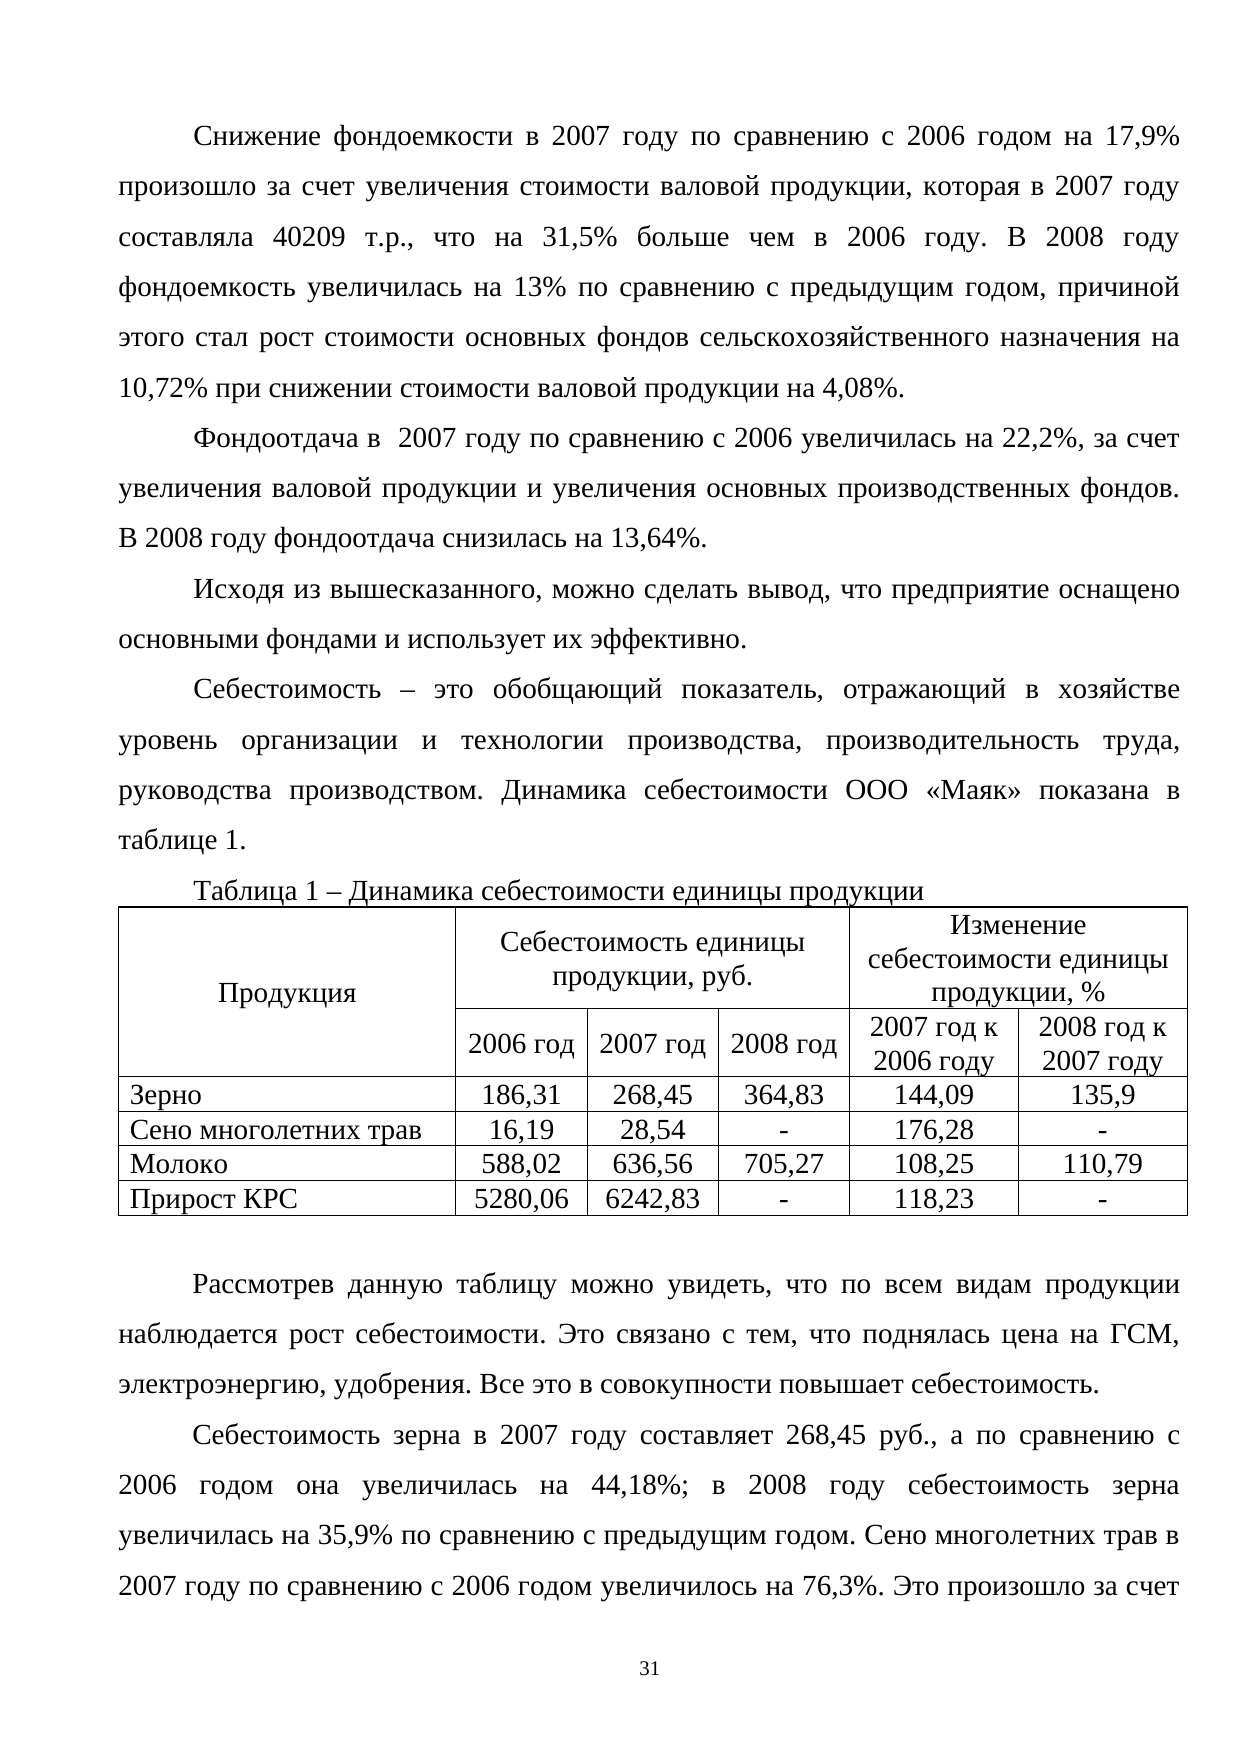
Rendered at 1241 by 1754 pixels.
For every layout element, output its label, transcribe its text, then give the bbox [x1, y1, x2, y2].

text Рассмотрев данную таблицу можно увидеть, что по всем видам продукции наблюдается рост себестоимости. Это связано с тем, что поднялась цена на ГСМ, электроэнергию, удобрения. Все это в совокупности повышает себестоимость. [118, 1266, 1181, 1400]
table_cell - [1019, 1112, 1187, 1145]
table_cell 2006 год [456, 1009, 587, 1076]
table_cell 144,09 [850, 1077, 1018, 1111]
table_cell 5280,06 [456, 1181, 587, 1214]
table_cell 118,23 [850, 1181, 1018, 1214]
table_cell 2008 год [719, 1009, 849, 1076]
table_cell - [719, 1181, 849, 1214]
table_cell 636,56 [588, 1146, 718, 1180]
table_header Продукция [119, 908, 455, 1076]
table_cell - [1019, 1181, 1187, 1214]
table_cell Зерно [119, 1077, 455, 1111]
table_cell 28,54 [588, 1112, 718, 1145]
table_header Изменение себестоимости единицы продукции, % [850, 908, 1187, 1008]
text Снижение фондоемкости в 2007 году по сравнению с 2006 годом на 17,9% произошло за счет увеличения стоимости валовой продукции, которая в 2007 году составляла 40209 т.р., что на 31,5% больше чем в 2006 году. В 2008 году фондоемкость увеличилась на 13% по сравнению с предыдущим годом, причиной этого стал рост стоимости основных фондов сельскохозяйственного назначения на 10,72% при снижении стоимости валовой продукции на 4,08%. [118, 118, 1181, 403]
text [118, 1417, 1181, 1601]
table_cell 705,27 [719, 1146, 849, 1180]
table_cell - [719, 1112, 849, 1145]
table_cell 6242,83 [588, 1181, 718, 1214]
table_cell Молоко [119, 1146, 455, 1180]
text Фондоотдача в 2007 году по сравнению с 2006 увеличилась на 22,2%, за счет увеличения валовой продукции и увеличения основных производственных фондов. В 2008 году фондоотдача снизилась на 13,64%. [118, 420, 1181, 554]
table_header Себестоимость единицы продукции, руб. [456, 908, 849, 1008]
table_cell 108,25 [850, 1146, 1018, 1180]
table_cell 176,28 [850, 1112, 1018, 1145]
text Себестоимость – это обобщающий показатель, отражающий в хозяйстве уровень организации и технологии производства, производительность труда, руководства производством. Динамика себестоимости ООО «Маяк» показана в таблице 1. [118, 672, 1181, 856]
table_cell 364,83 [719, 1077, 849, 1111]
table_cell 186,31 [456, 1077, 587, 1111]
text Таблица 1 – Динамика себестоимости единицы продукции [118, 873, 1181, 906]
table_cell 268,45 [588, 1077, 718, 1111]
table_cell 2007 год к 2006 году [850, 1009, 1018, 1076]
table_cell 16,19 [456, 1112, 587, 1145]
table_cell 588,02 [456, 1146, 587, 1180]
table_cell 135,9 [1019, 1077, 1187, 1111]
table_cell Сено многолетних трав [119, 1112, 455, 1145]
table_cell Прирост КРС [119, 1181, 455, 1214]
text Исходя из вышесказанного, можно сделать вывод, что предприятие оснащено основными фондами и использует их эффективно. [118, 571, 1181, 655]
table_cell 2007 год [588, 1009, 718, 1076]
table_cell 2008 год к 2007 году [1019, 1009, 1187, 1076]
table_cell 110,79 [1019, 1146, 1187, 1180]
